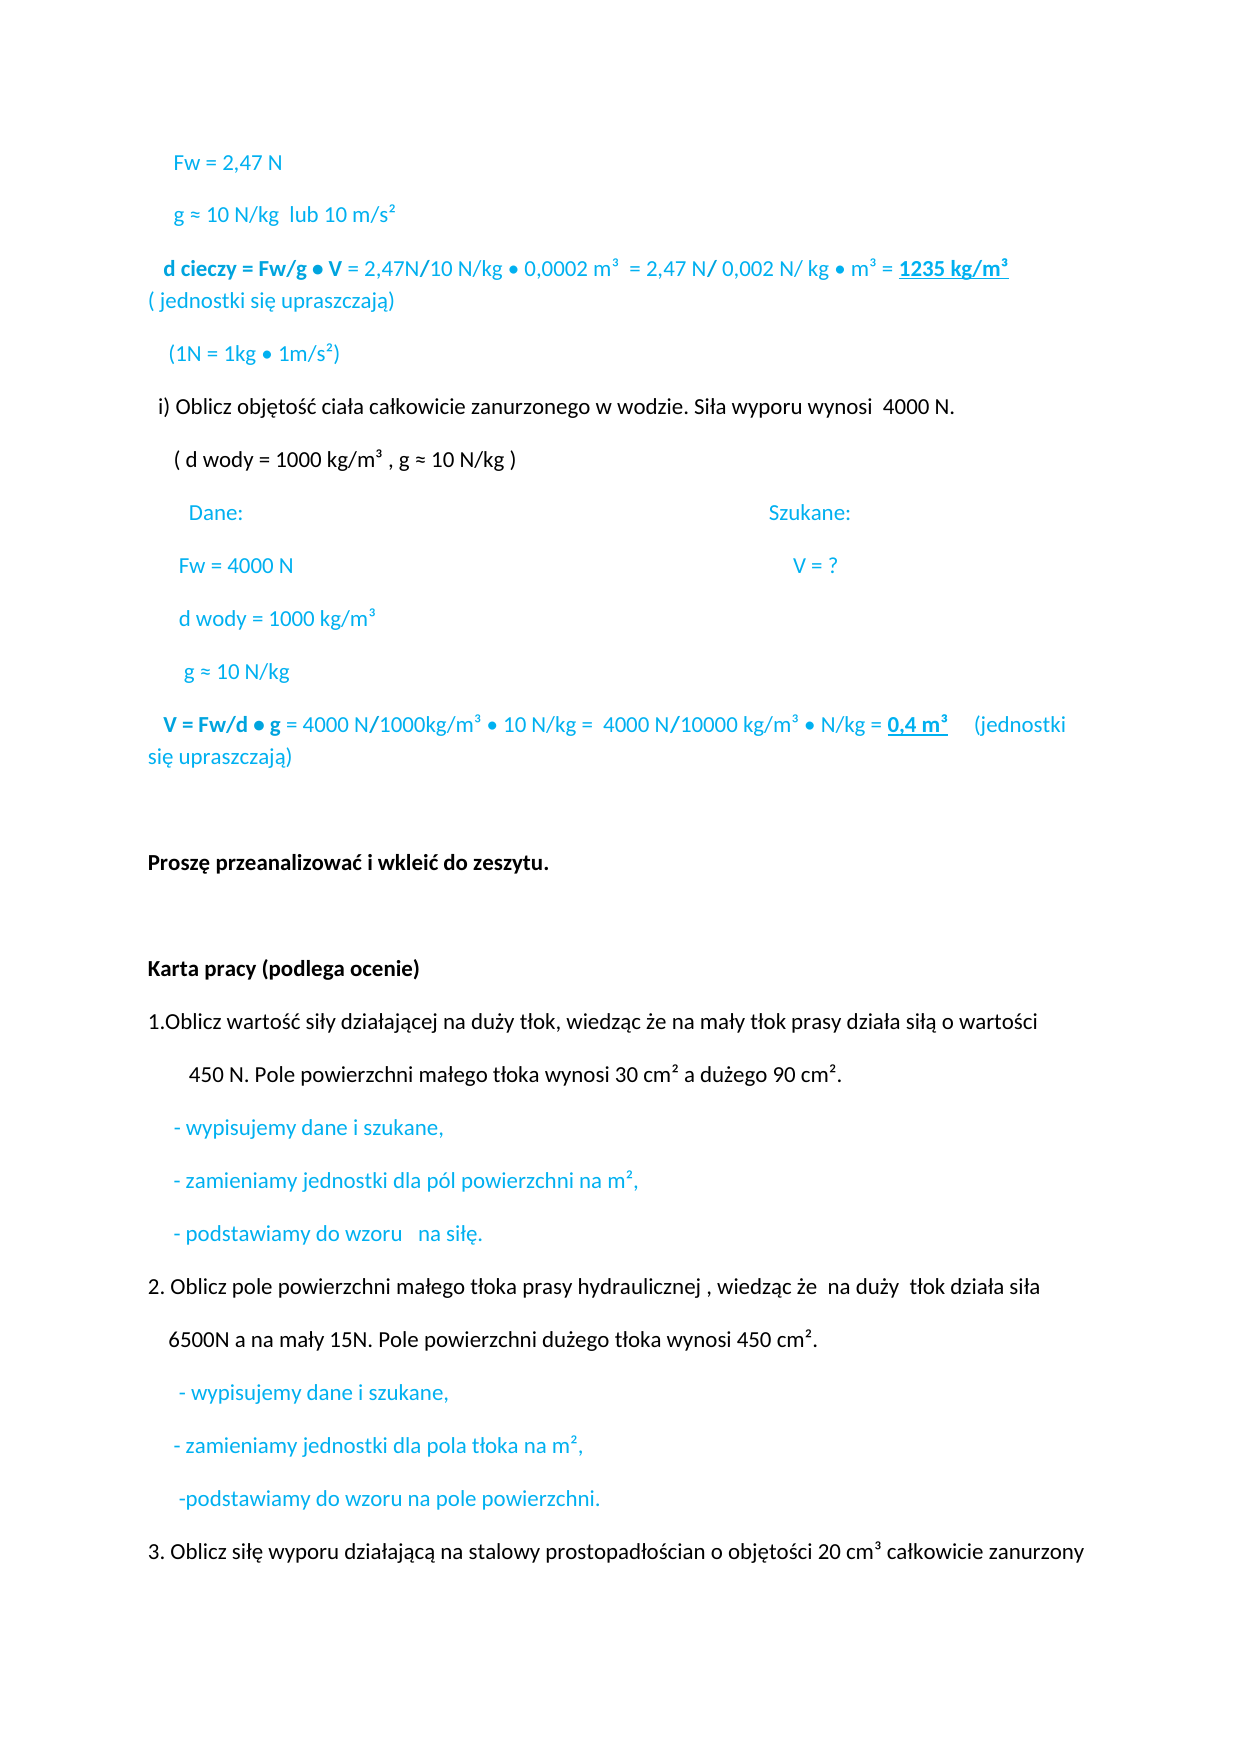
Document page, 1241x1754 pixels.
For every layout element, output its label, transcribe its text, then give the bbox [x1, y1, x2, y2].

text ( d wody = 1000 kg/m³ , g ≈ 10 N/kg ) [148, 445, 1093, 473]
text - zamieniamy jednostki dla pola tłoka na m², [148, 1431, 1093, 1459]
text - wypisujemy dane i szukane, [148, 1378, 1093, 1406]
text i) Oblicz objętość ciała całkowicie zanurzonego w wodzie. Siła wyporu wynosi 4000 N. [148, 392, 1093, 420]
text Karta pracy (podlega ocenie) [148, 954, 1093, 982]
text 3. Oblicz siłę wyporu działającą na stalowy prostopadłościan o objętości 20 cm³ całkowicie zanurzony [148, 1537, 1093, 1566]
text - podstawiamy do wzoru na siłę. [148, 1219, 1093, 1247]
text - wypisujemy dane i szukane, [148, 1113, 1093, 1141]
text 2. Oblicz pole powierzchni małego tłoka prasy hydraulicznej , wiedząc że na duży tłok działa siła [148, 1272, 1093, 1300]
text g ≈ 10 N/kg [148, 657, 1093, 685]
text g ≈ 10 N/kg lub 10 m/s² [148, 201, 1093, 229]
text 450 N. Pole powierzchni małego tłoka wynosi 30 cm² a dużego 90 cm². [148, 1060, 1093, 1088]
text 6500N a na mały 15N. Pole powierzchni dużego tłoka wynosi 450 cm². [148, 1325, 1093, 1353]
text 1.Oblicz wartość siły działającej na duży tłok, wiedząc że na mały tłok prasy działa siłą o wartości [148, 1007, 1093, 1035]
text -podstawiamy do wzoru na pole powierzchni. [148, 1484, 1093, 1512]
text Fw = 2,47 N [148, 148, 1093, 176]
text d cieczy = Fw/g • V = 2,47N/10 N/kg • 0,0002 m³ = 2,47 N/ 0,002 N/ kg • m³ = 1235 kg/m³ ( jednostki się upraszczają) [148, 254, 1093, 314]
text Dane: Szukane: [148, 498, 1093, 526]
text Proszę przeanalizować i wkleić do zeszytu. [148, 848, 1093, 876]
text Fw = 4000 N V = ? [148, 551, 1093, 579]
text V = Fw/d • g = 4000 N/1000kg/m³ • 10 N/kg = 4000 N/10000 kg/m³ • N/kg = 0,4 m³ (jednostki się upraszczają) [148, 710, 1093, 770]
text - zamieniamy jednostki dla pól powierzchni na m², [148, 1166, 1093, 1194]
text (1N = 1kg • 1m/s²) [148, 339, 1093, 367]
text d wody = 1000 kg/m³ [148, 604, 1093, 632]
